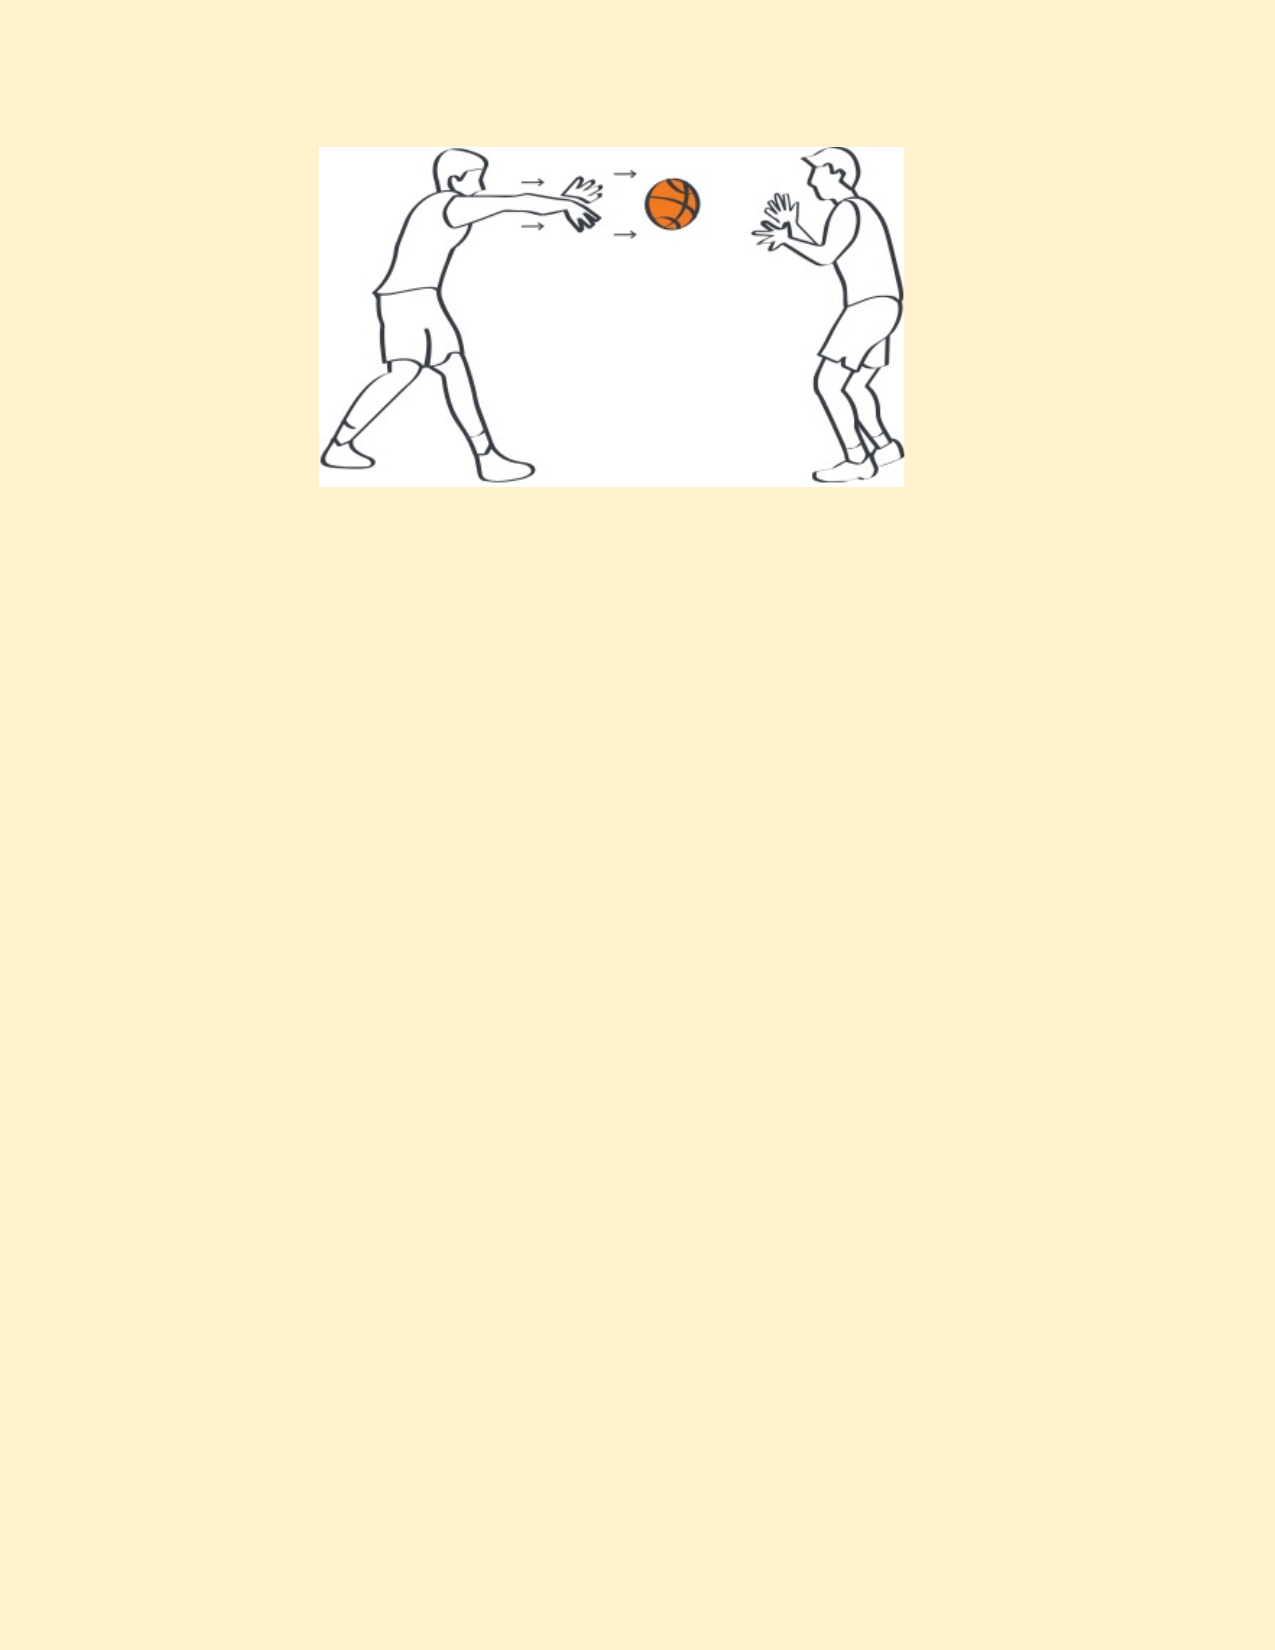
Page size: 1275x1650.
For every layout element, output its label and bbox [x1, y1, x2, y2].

picture [318, 147, 905, 487]
